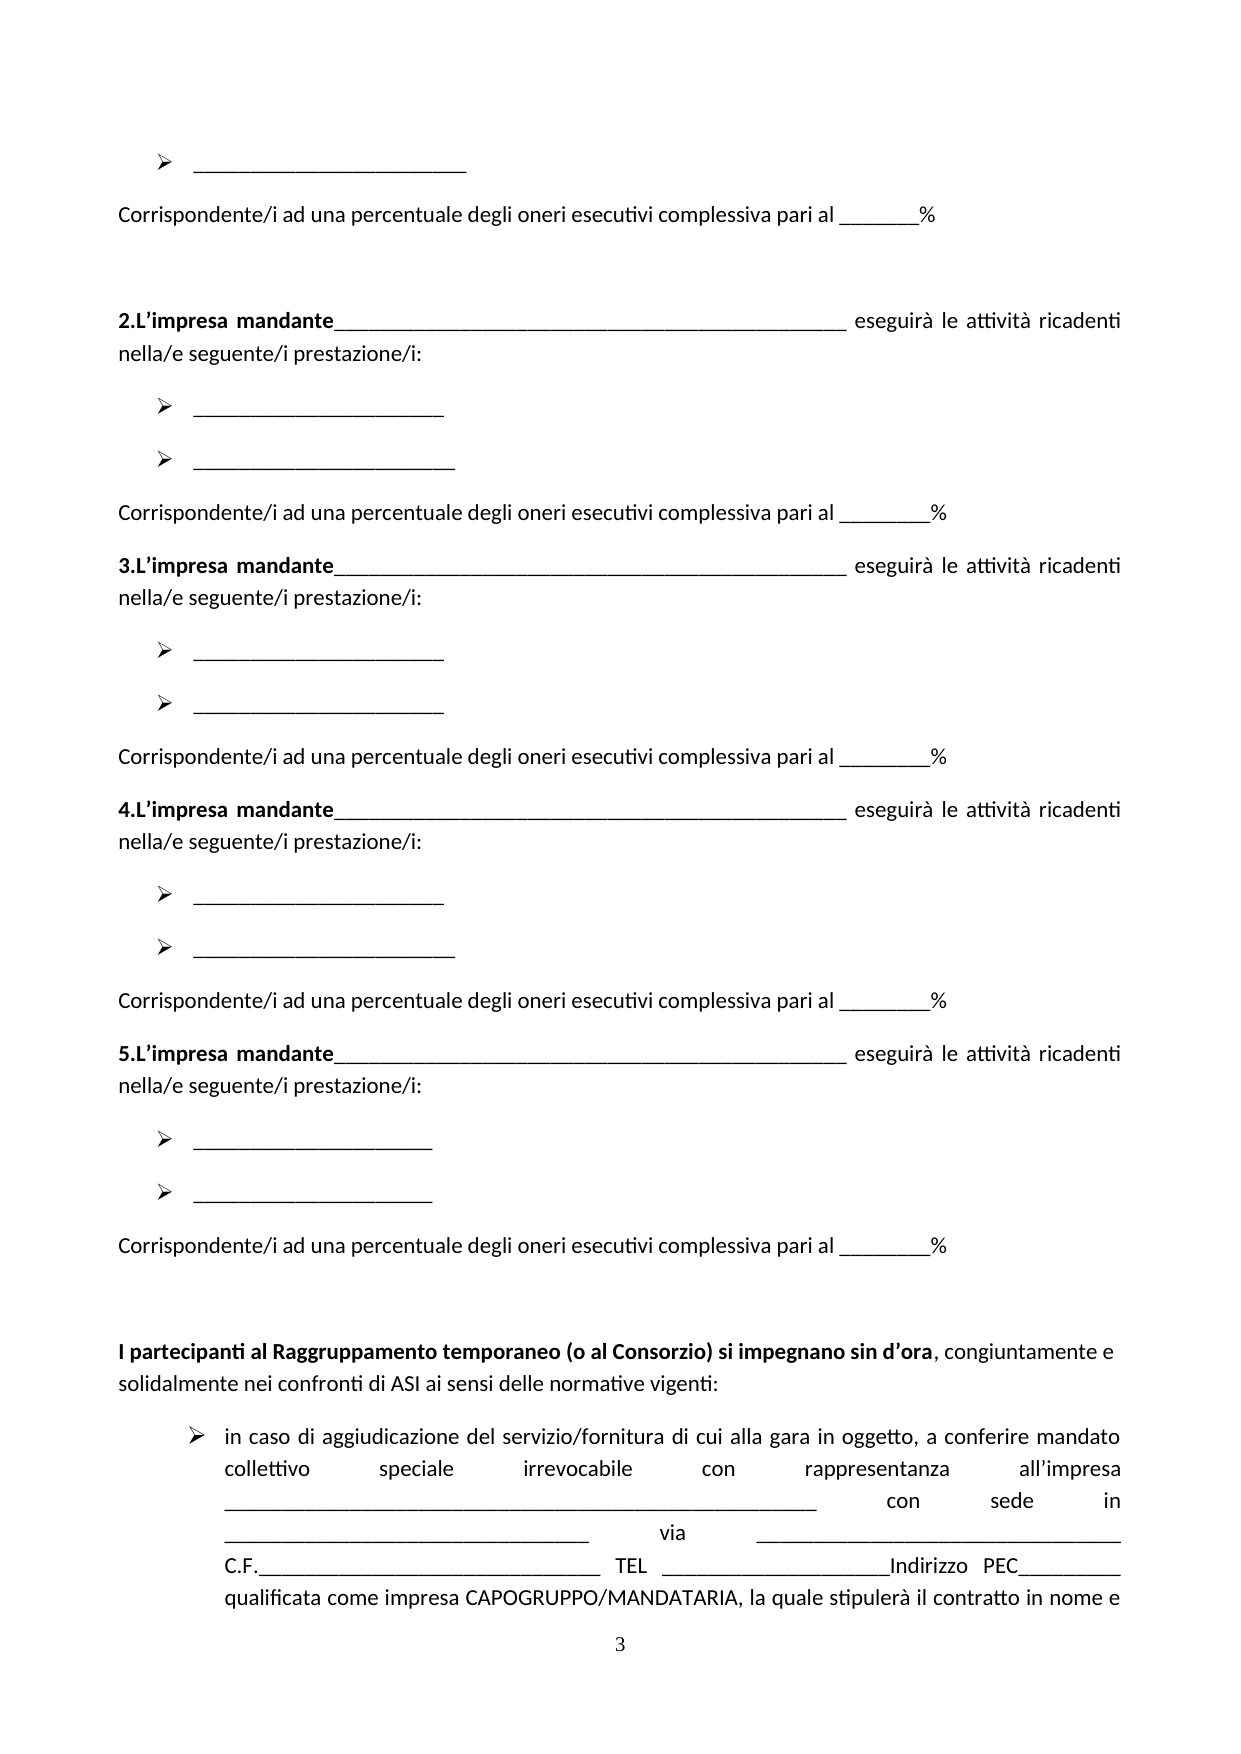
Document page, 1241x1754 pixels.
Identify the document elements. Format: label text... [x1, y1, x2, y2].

text I partecipanti al Raggruppamento temporaneo (o al Consorzio) si impegnano sin d’ora, congiuntamente e solidalmente nei confronti di ASI ai sensi delle normative vigenti: [118, 1337, 1122, 1397]
list ______________________ [156, 392, 1122, 420]
list ________________________ [156, 148, 1122, 176]
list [187, 1422, 1122, 1611]
text 2.L’impresa mandante_____________________________________________ eseguirà le attività ricadenti nella/e seguente/i prestazione/i: [118, 307, 1122, 367]
list _____________________ [156, 1178, 1122, 1206]
list ______________________ [156, 689, 1122, 717]
text Corrispondente/i ad una percentuale degli oneri esecutivi complessiva pari al ________% [118, 742, 1122, 770]
text 3.L’impresa mandante_____________________________________________ eseguirà le attività ricadenti nella/e seguente/i prestazione/i: [118, 551, 1122, 611]
list ______________________ [156, 880, 1122, 908]
text Corrispondente/i ad una percentuale degli oneri esecutivi complessiva pari al ________% [118, 498, 1122, 526]
text Corrispondente/i ad una percentuale degli oneri esecutivi complessiva pari al ________% [118, 986, 1122, 1014]
text 4.L’impresa mandante_____________________________________________ eseguirà le attività ricadenti nella/e seguente/i prestazione/i: [118, 795, 1122, 855]
list ______________________ [156, 636, 1122, 664]
list _____________________ [156, 1125, 1122, 1153]
list _______________________ [156, 445, 1122, 473]
text Corrispondente/i ad una percentuale degli oneri esecutivi complessiva pari al _______% [118, 201, 1122, 229]
list _______________________ [156, 933, 1122, 961]
text 5.L’impresa mandante_____________________________________________ eseguirà le attività ricadenti nella/e seguente/i prestazione/i: [118, 1039, 1122, 1100]
text Corrispondente/i ad una percentuale degli oneri esecutivi complessiva pari al ________% [118, 1231, 1122, 1259]
